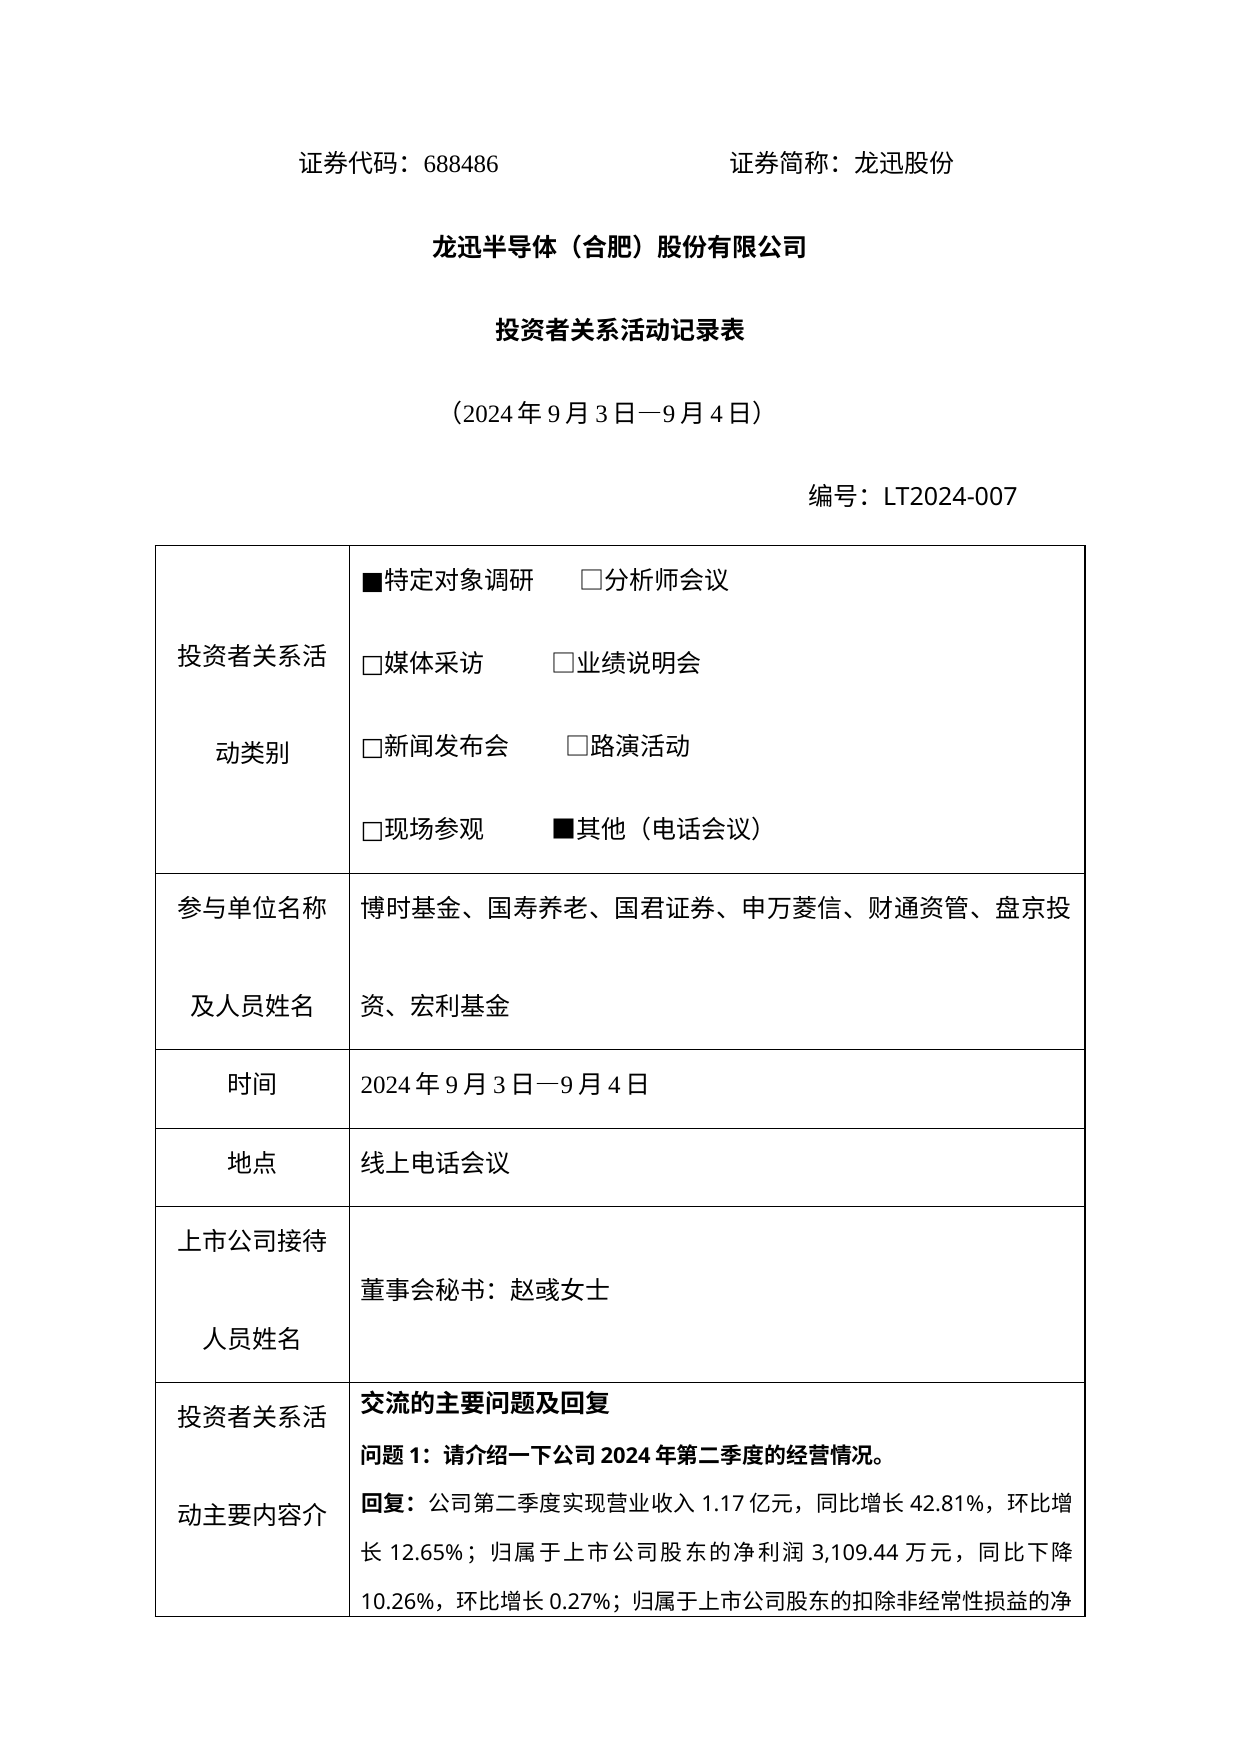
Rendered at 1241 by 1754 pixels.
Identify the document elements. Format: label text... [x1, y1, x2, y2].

table_cell 时间 [156, 1050, 349, 1128]
text 编号：LT2024-007 [148, 462, 1017, 527]
table_header 投资者关系活动类别 [156, 546, 349, 873]
text 证券代码：688486 证券简称：龙迅股份 [148, 129, 1092, 194]
text （2024年9月3日—9月4日） [148, 379, 1017, 444]
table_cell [350, 1383, 1084, 1616]
table_cell 博时基金、国寿养老、国君证券、申万菱信、财通资管、盘京投资、宏利基金 [350, 874, 1084, 1049]
table_cell 投资者关系活动主要内容介绍 [156, 1383, 349, 1616]
table_cell 2024年9月3日—9月4日 [350, 1050, 1084, 1128]
table_cell 线上电话会议 [350, 1129, 1084, 1206]
table_cell 参与单位名称及人员姓名 [156, 874, 349, 1049]
text 龙迅半导体（合肥）股份有限公司 [148, 213, 1092, 278]
table_cell 地点 [156, 1129, 349, 1206]
text 投资者关系活动记录表 [148, 296, 1092, 361]
table_cell 上市公司接待人员姓名 [156, 1207, 349, 1382]
table_header ■特定对象调研 □分析师会议 □媒体采访 □业绩说明会 □新闻发布会 □路演活动 □现场参观 ■其他（电话会议） [350, 546, 1084, 873]
table_cell 董事会秘书：赵彧女士 [350, 1207, 1084, 1382]
